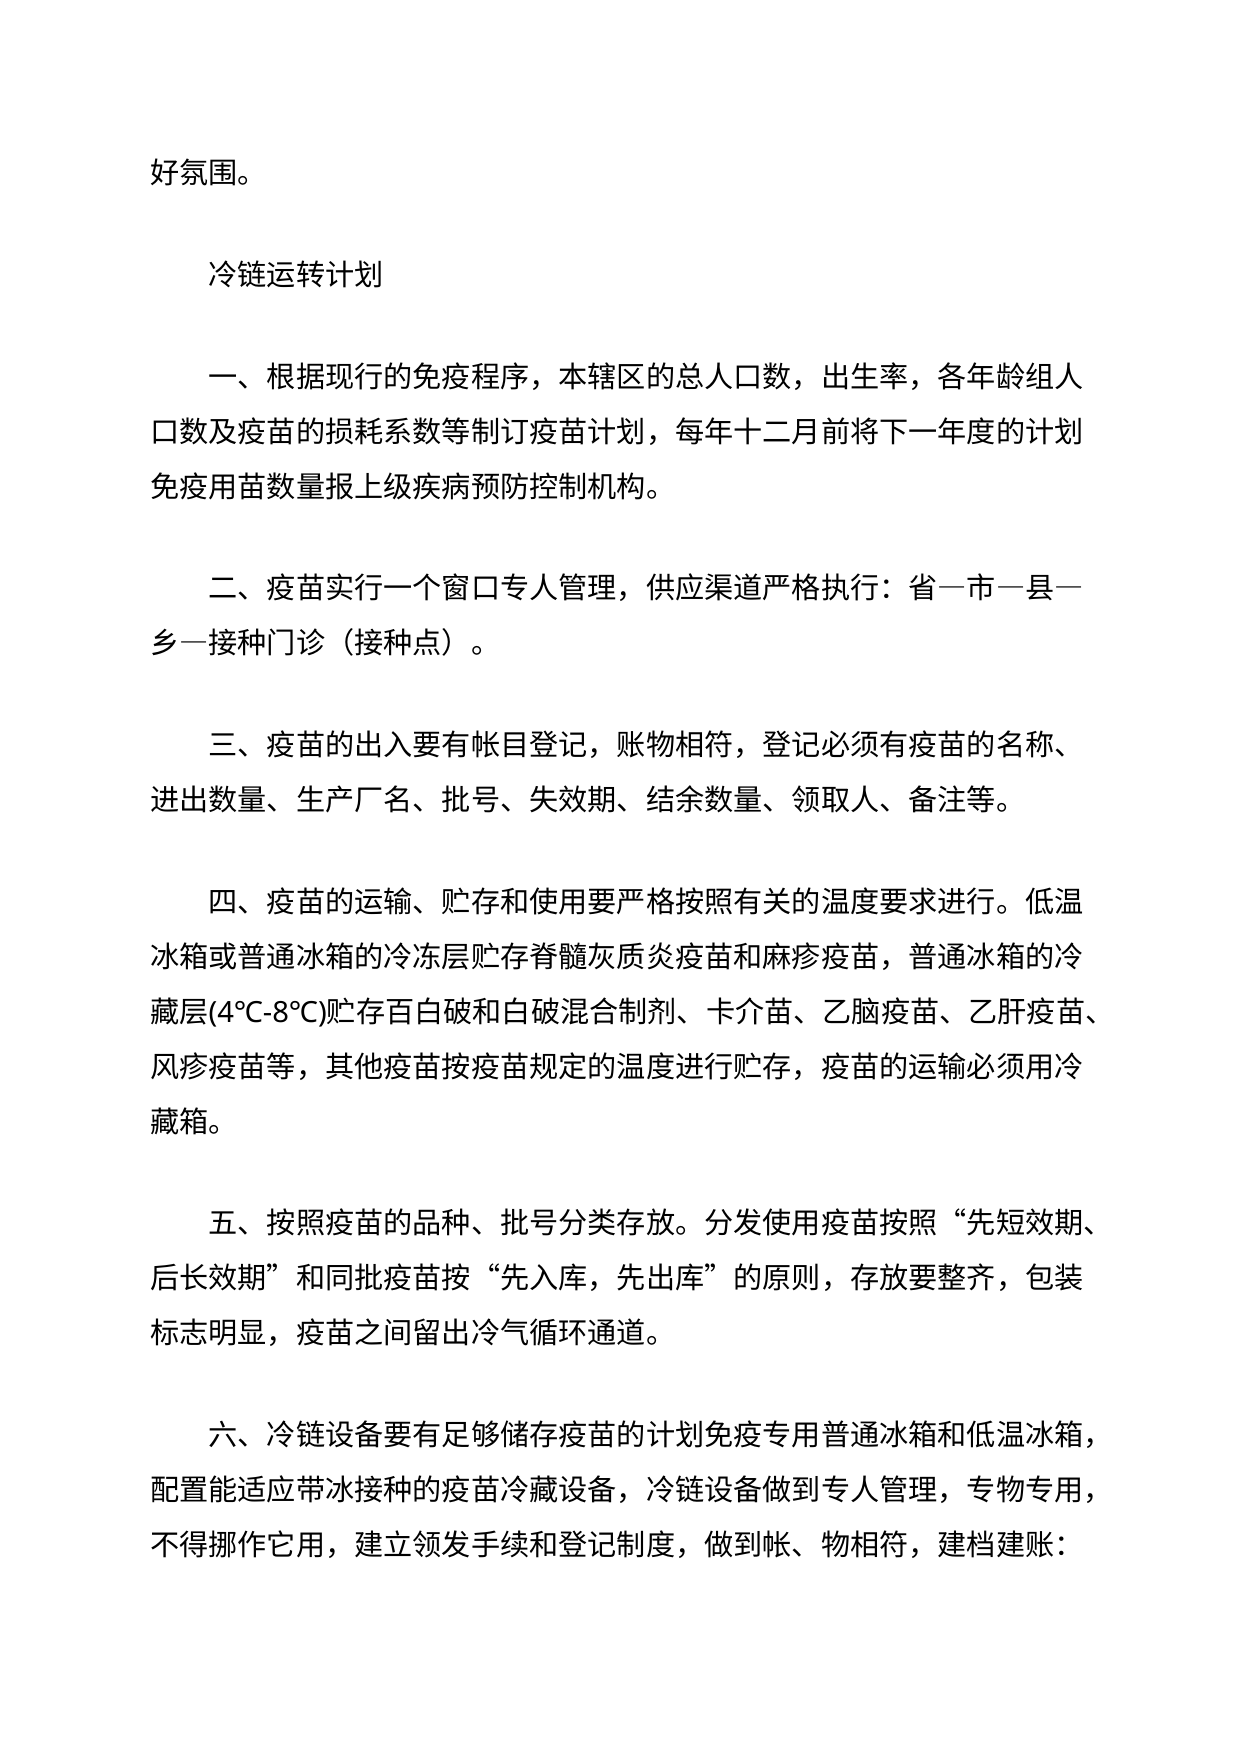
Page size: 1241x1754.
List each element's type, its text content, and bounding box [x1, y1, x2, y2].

text 二、疫苗实行一个窗口专人管理，供应渠道严格执行：省—市—县—乡—接种门诊（接种点）。 [150, 565, 1090, 662]
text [150, 1411, 1090, 1563]
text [150, 150, 1090, 192]
text 一、根据现行的免疫程序，本辖区的总人口数，出生率，各年龄组人口数及疫苗的损耗系数等制订疫苗计划，每年十二月前将下一年度的计划免疫用苗数量报上级疾病预防控制机构。 [150, 353, 1090, 506]
text 三、疫苗的出入要有帐目登记，账物相符，登记必须有疫苗的名称、进出数量、生产厂名、批号、失效期、结余数量、领取人、备注等。 [150, 722, 1090, 819]
text 五、按照疫苗的品种、批号分类存放。分发使用疫苗按照“先短效期、后长效期”和同批疫苗按“先入库，先出库”的原则，存放要整齐，包装标志明显，疫苗之间留出冷气循环通道。 [150, 1200, 1090, 1352]
text 四、疫苗的运输、贮存和使用要严格按照有关的温度要求进行。低温冰箱或普通冰箱的冷冻层贮存脊髓灰质炎疫苗和麻疹疫苗，普通冰箱的冷藏层(4℃-8℃)贮存百白破和白破混合制剂、卡介苗、乙脑疫苗、乙肝疫苗、风疹疫苗等，其他疫苗按疫苗规定的温度进行贮存，疫苗的运输必须用冷藏箱。 [150, 878, 1090, 1140]
text 冷链运转计划 [150, 252, 1090, 294]
